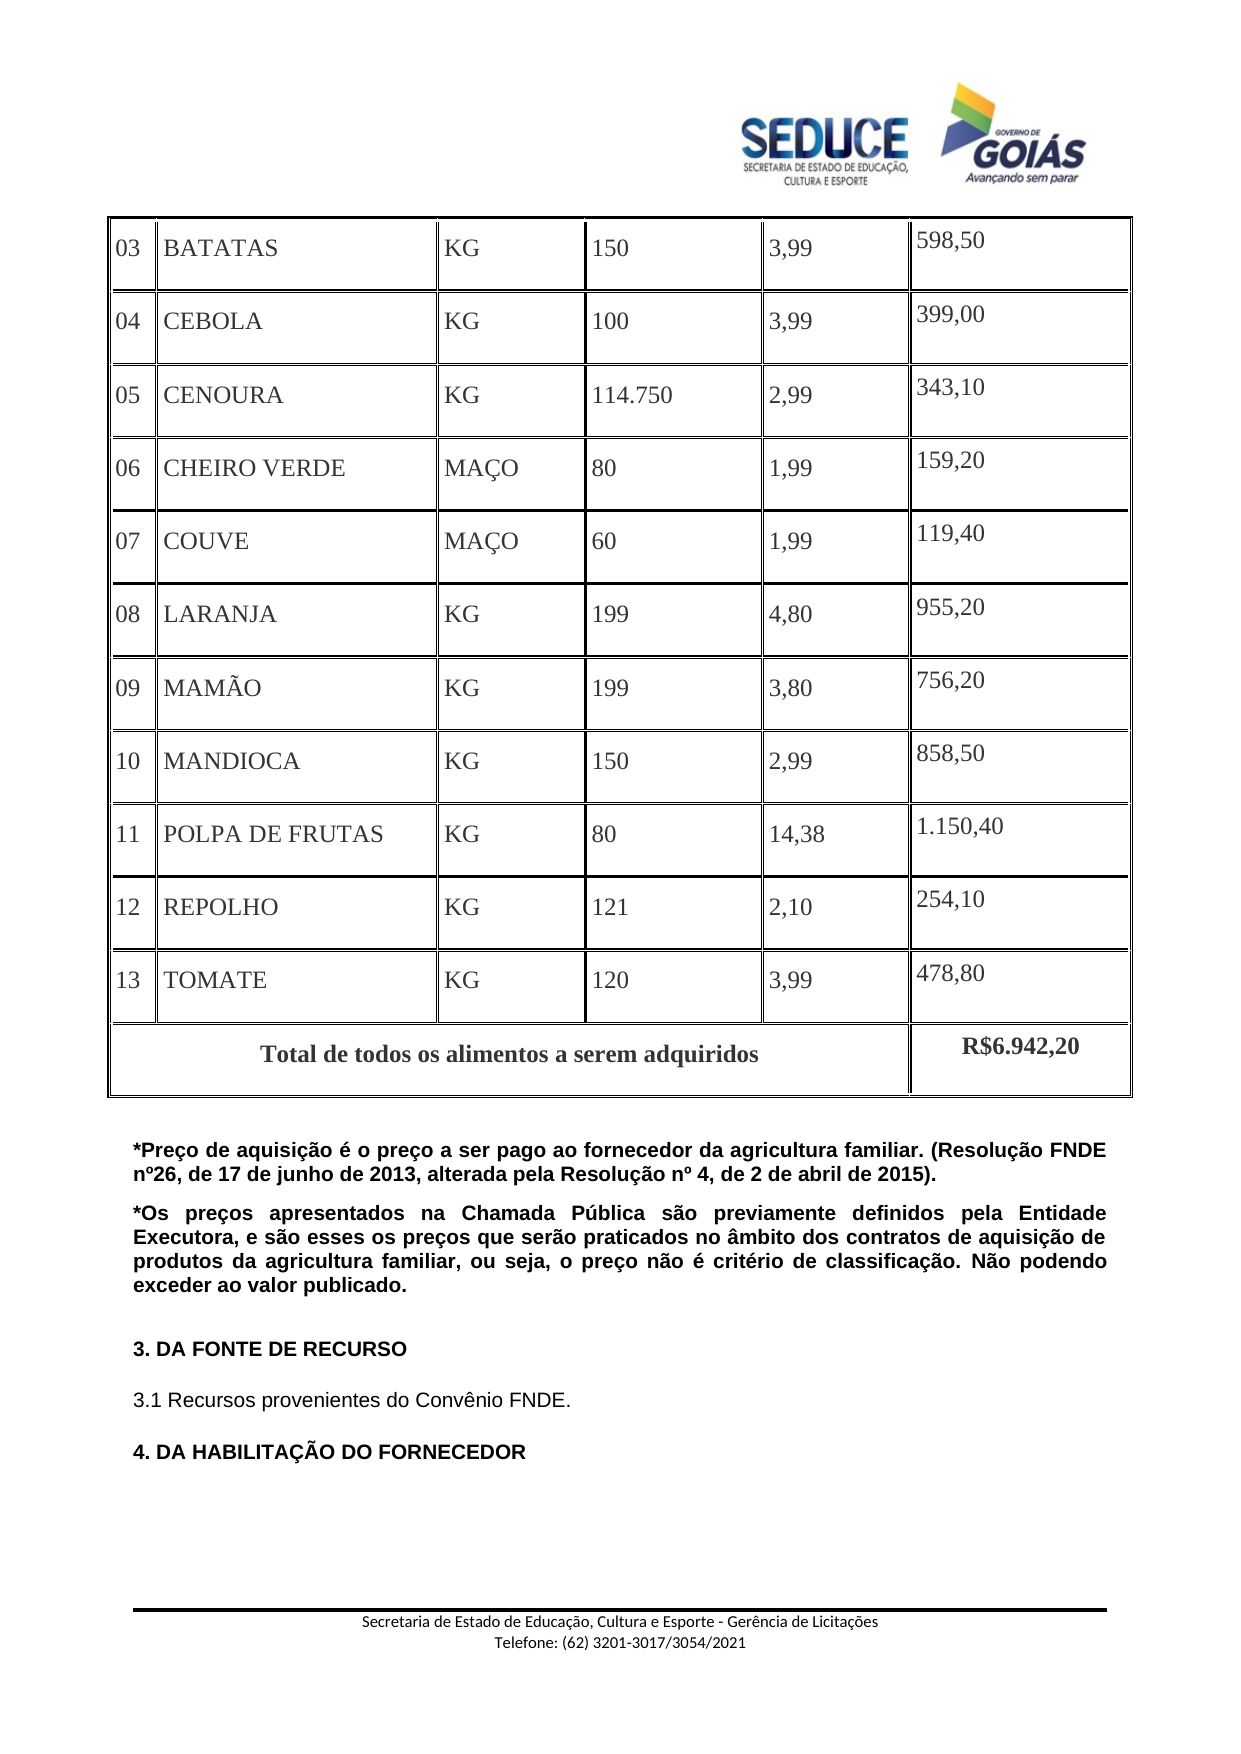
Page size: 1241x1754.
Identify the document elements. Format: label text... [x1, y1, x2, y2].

table_cell KG [439, 805, 584, 875]
table_cell 2,99 [764, 732, 908, 802]
table_cell KG [438, 218, 585, 289]
table_cell MAÇO [439, 512, 584, 582]
table_cell 08 [111, 582, 155, 655]
table_cell 150 [587, 732, 761, 802]
table_cell 03 [111, 219, 157, 289]
table_cell KG [439, 952, 584, 1021]
table_cell 11 [109, 802, 157, 875]
table_cell 1,99 [764, 439, 908, 509]
table_cell 05 [111, 363, 155, 436]
table_cell 06 [109, 436, 157, 509]
table_cell 254,10 [912, 875, 1130, 948]
table_cell REPOLHO [158, 878, 436, 948]
table_cell 1.150,40 [910, 802, 1131, 875]
table_cell MAÇO [439, 439, 584, 509]
table_cell COUVE [158, 512, 436, 582]
text 4. DA HABILITAÇÃO DO FORNECEDOR [133, 1439, 1107, 1463]
table_cell BATATAS [157, 219, 438, 289]
table_cell KG [439, 732, 584, 802]
table_cell LARANJA [158, 585, 436, 655]
table_cell KG [439, 366, 584, 436]
table_cell 80 [587, 439, 761, 509]
table_cell 756,20 [912, 655, 1130, 728]
table_cell KG [439, 659, 584, 728]
table_cell 119,40 [912, 509, 1130, 582]
table_cell KG [439, 878, 584, 948]
table_cell 04 [111, 289, 155, 362]
table_cell 2,10 [764, 878, 908, 948]
text 3.1 Recursos provenientes do Convênio FNDE. [133, 1388, 1107, 1412]
table_cell 80 [587, 805, 761, 875]
table_cell 955,20 [912, 582, 1130, 655]
table_cell 399,00 [912, 289, 1130, 362]
text *Os preços apresentados na Chamada Pública são previamente definidos pela Entidade Executora, e são esses os preços que serão praticados no âmbito dos contratos de aquisição de produtos da agricultura familiar, ou seja, o preço não é critério de classificação. Não podendo exceder ao valor publicado. [133, 1201, 1107, 1297]
table_cell 4,80 [764, 585, 908, 655]
table_cell CHEIRO VERDE [158, 439, 436, 509]
table_cell 13 [111, 948, 155, 1021]
text *Preço de aquisição é o preço a ser pago ao fornecedor da agricultura familiar. (Resolução FNDE nº26, de 17 de junho de 2013, alterada pela Resolução nº 4, de 2 de abril de 2015). [133, 1137, 1107, 1185]
table_cell 343,10 [912, 363, 1130, 436]
table_cell R$6.942,20 [910, 1021, 1130, 1095]
table_cell CENOURA [158, 366, 436, 436]
table_cell Total de todos os alimentos a serem adquiridos [111, 1021, 910, 1095]
table_cell KG [439, 585, 584, 655]
table_cell 1,99 [764, 512, 908, 582]
table_cell 09 [111, 655, 155, 728]
text 3. DA FONTE DE RECURSO [133, 1336, 1107, 1360]
table_cell 150 [585, 219, 762, 289]
table_cell 858,50 [912, 729, 1130, 802]
table_cell TOMATE [158, 952, 436, 1021]
table_cell 3,99 [764, 293, 908, 362]
table_cell 121 [587, 878, 761, 948]
table_cell 2,99 [764, 366, 908, 436]
table_cell 3,80 [764, 659, 908, 728]
table_cell 3,99 [764, 952, 908, 1021]
table_cell MANDIOCA [158, 732, 436, 802]
table_cell POLPA DE FRUTAS [158, 805, 436, 875]
table_cell 3,99 [763, 218, 910, 289]
table_cell 114.750 [587, 366, 761, 436]
table_cell 10 [111, 729, 155, 802]
table_cell 159,20 [910, 436, 1131, 509]
table_cell 60 [587, 512, 761, 582]
table_cell 14,38 [764, 805, 908, 875]
table_cell 12 [111, 875, 155, 948]
picture [726, 73, 1108, 216]
table_cell CEBOLA [158, 293, 436, 362]
table_cell MAMÃO [158, 659, 436, 728]
table_cell KG [439, 293, 584, 362]
table_cell 07 [111, 509, 155, 582]
table_cell 478,80 [912, 948, 1130, 1021]
table_cell 199 [587, 659, 761, 728]
table_cell 598,50 [910, 219, 1130, 289]
table_cell 120 [587, 952, 761, 1021]
table_cell 199 [587, 585, 761, 655]
table_cell 100 [587, 293, 761, 362]
